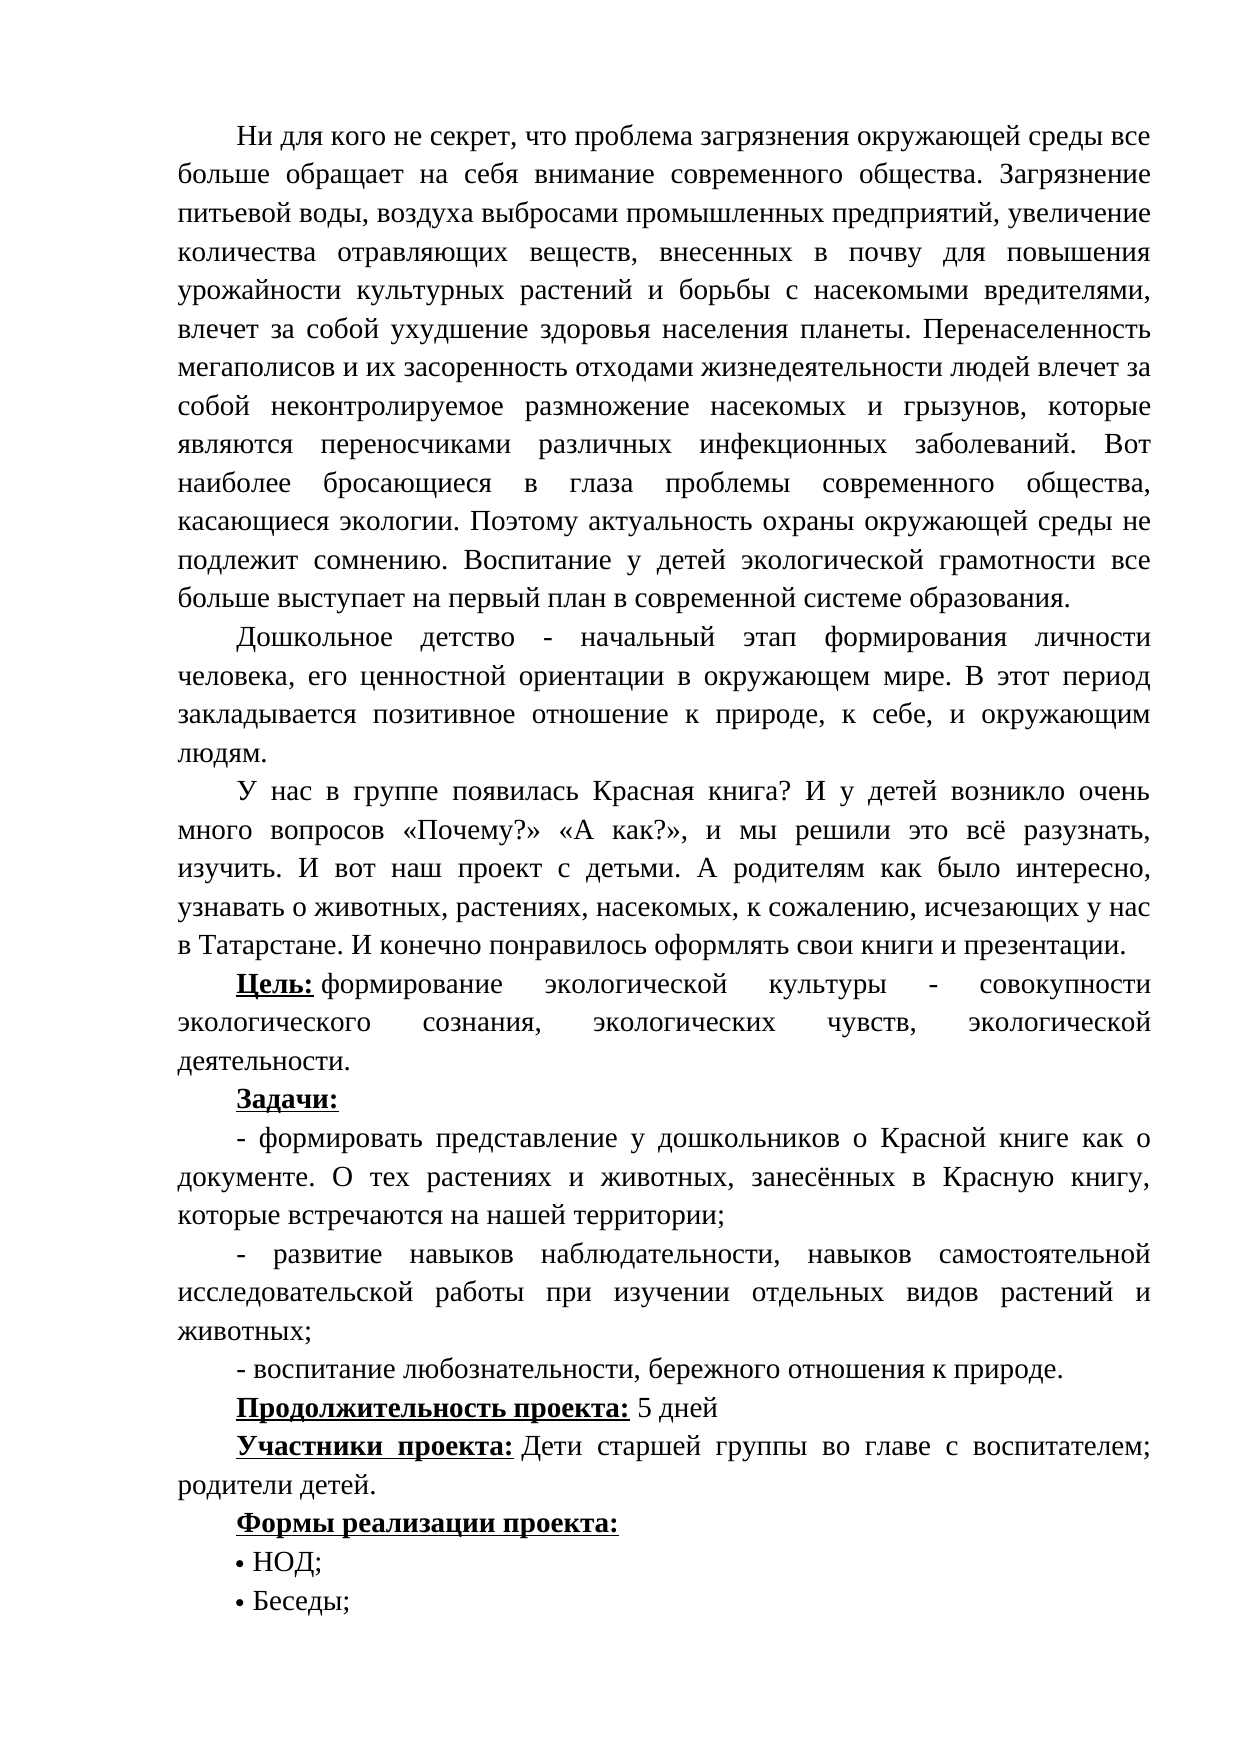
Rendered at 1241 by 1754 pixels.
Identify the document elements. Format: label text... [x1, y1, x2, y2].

list Беседы; [177, 1583, 1152, 1616]
text Цель: формирование экологической культуры - совокупности экологического сознания, экологических чувств, экологической деятельности. [177, 966, 1152, 1077]
text Участники проекта: Дети старшей группы во главе с воспитателем; родители детей. [177, 1428, 1152, 1501]
text У нас в группе появилась Красная книга? И у детей возникло очень много вопросов «Почему?» «А как?», и мы решили это всё разузнать, изучить. И вот наш проект с детьми. А родителям как было интересно, узнавать о животных, растениях, насекомых, к сожалению, исчезающих у нас в Татарстане. И конечно понравилось оформлять свои книги и презентации. [177, 773, 1152, 961]
text Ни для кого не секрет, что проблема загрязнения окружающей среды все больше обращает на себя внимание современного общества. Загрязнение питьевой воды, воздуха выбросами промышленных предприятий, увеличение количества отравляющих веществ, внесенных в почву для повышения урожайности культурных растений и борьбы с насекомыми вредителями, влечет за собой ухудшение здоровья населения планеты. Перенаселенность мегаполисов и их засоренность отходами жизнедеятельности людей влечет за собой неконтролируемое размножение насекомых и грызунов, которые являются переносчиками различных инфекционных заболеваний. Вот наиболее бросающиеся в глаза проблемы современного общества, касающиеся экологии. Поэтому актуальность охраны окружающей среды не подлежит сомнению. Воспитание у детей экологической грамотности все больше выступает на первый план в современной системе образования. [177, 118, 1152, 614]
list НОД; [177, 1544, 1152, 1578]
text - развитие навыков наблюдательности, навыков самостоятельной исследовательской работы при изучении отдельных видов растений и животных; [177, 1236, 1152, 1346]
text - формировать представление у дошкольников о Красной книге как о документе. О тех растениях и животных, занесённых в Красную книгу, которые встречаются на нашей территории; [177, 1120, 1152, 1231]
text - воспитание любознательности, бережного отношения к природе. [177, 1351, 1152, 1385]
text Формы реализации проекта: [177, 1506, 1152, 1539]
text Продолжительность проекта: 5 дней [177, 1390, 1152, 1423]
text Задачи: [177, 1082, 1152, 1115]
text Дошкольное детство - начальный этап формирования личности человека, его ценностной ориентации в окружающем мире. В этот период закладывается позитивное отношение к природе, к себе, и окружающим людям. [177, 619, 1152, 768]
